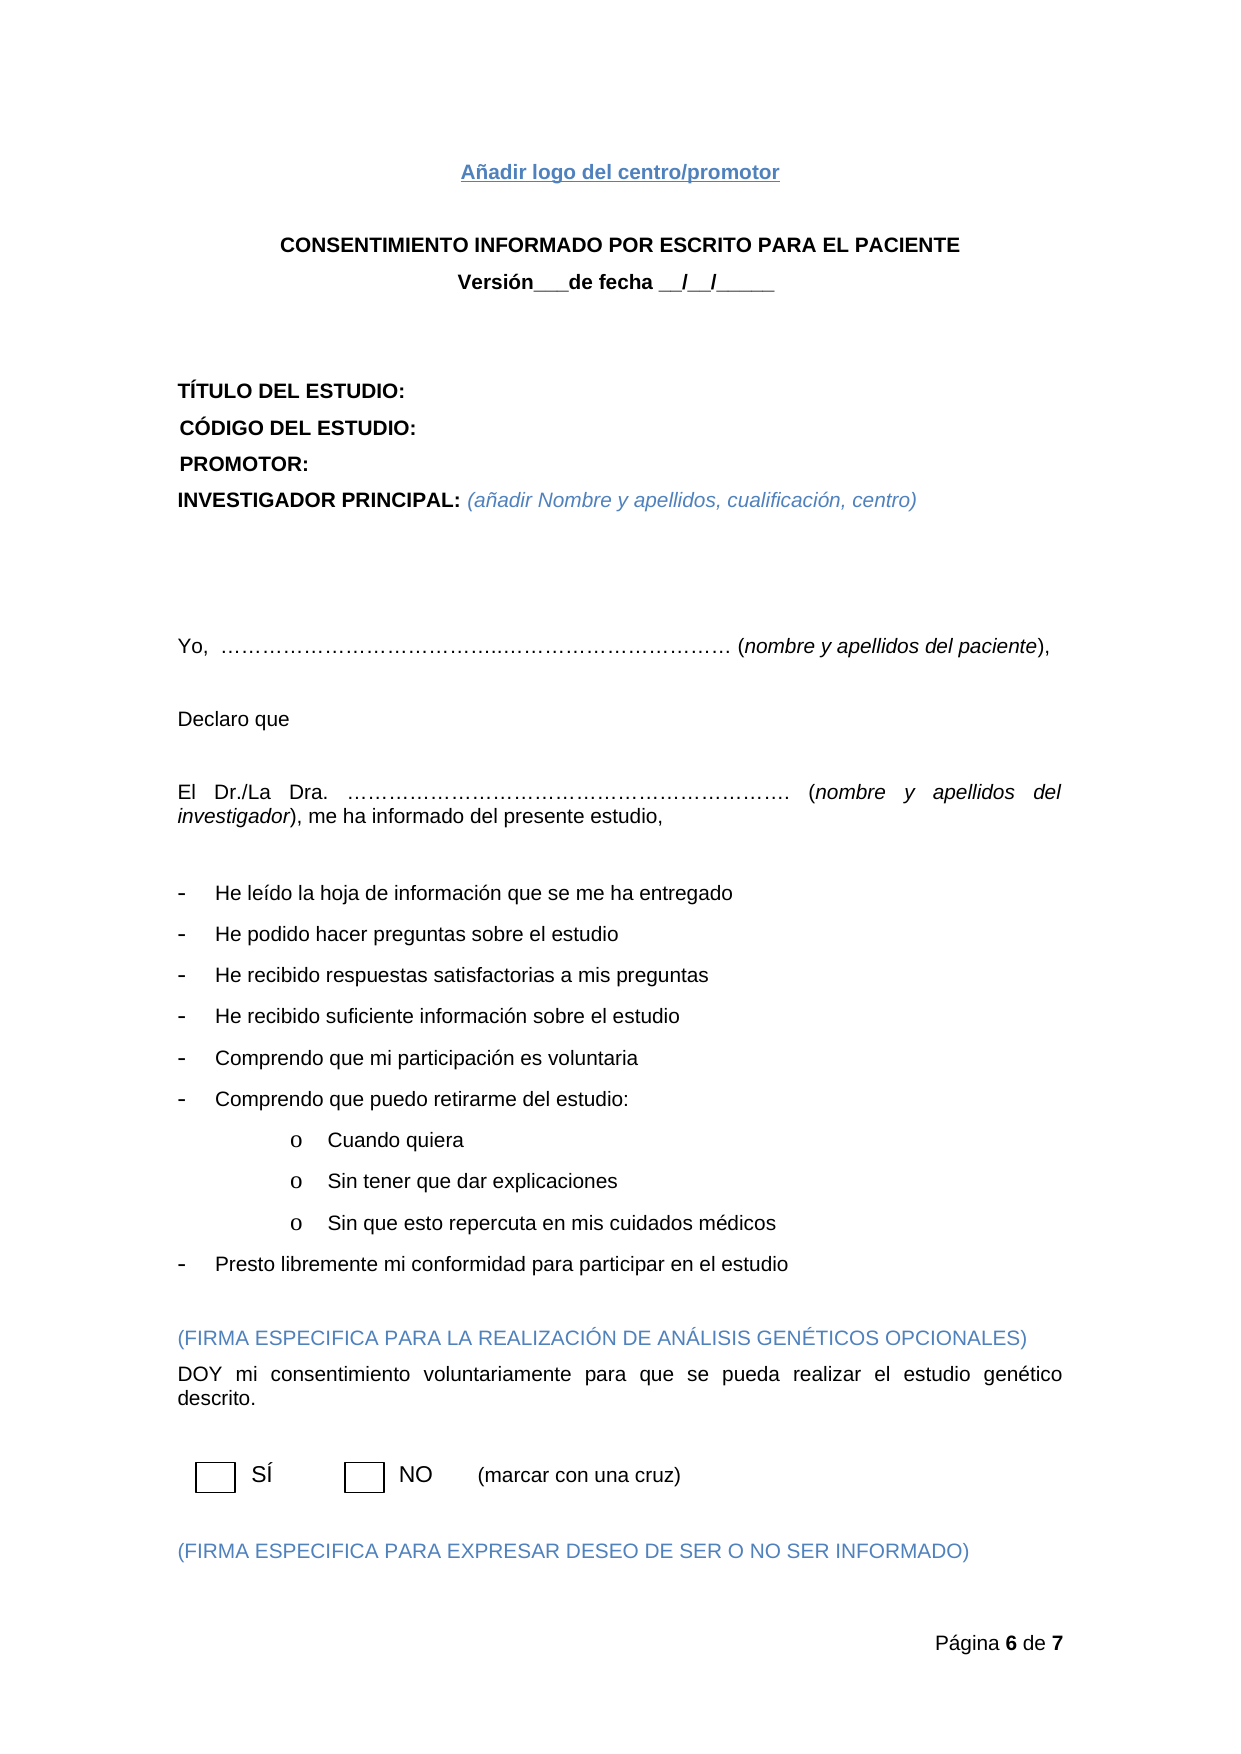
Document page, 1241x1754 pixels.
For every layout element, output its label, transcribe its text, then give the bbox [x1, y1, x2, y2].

text CÓDIGO DEL ESTUDIO: [179, 415, 1054, 439]
list Comprendo que mi participación es voluntaria [177, 1042, 1063, 1071]
text TÍTULO DEL ESTUDIO: [177, 379, 1063, 403]
list Sin tener que dar explicaciones [290, 1166, 1063, 1194]
list Comprendo que puedo retirarme del estudio: [177, 1083, 1063, 1112]
text INVESTIGADOR PRINCIPAL: (añadir Nombre y apellidos, cualificación, centro) [177, 488, 1063, 512]
list He recibido respuestas satisfactorias a mis preguntas [177, 959, 1063, 988]
list He leído la hoja de información que se me ha entregado [177, 877, 1063, 906]
text El Dr./La Dra. ………………………………………………………. (nombre y apellidos del investigador), me ha informado del presente estudio, [177, 780, 1063, 828]
list He podido hacer preguntas sobre el estudio [177, 918, 1063, 947]
text Versión___de fecha __/__/_____ [177, 269, 1055, 293]
text Añadir logo del centro/promotor [177, 160, 1063, 184]
list Presto libremente mi conformidad para participar en el estudio [177, 1248, 1063, 1277]
text DOY mi consentimiento voluntariamente para que se pueda realizar el estudio genético descrito. [177, 1362, 1063, 1410]
text (FIRMA ESPECIFICA PARA EXPRESAR DESEO DE SER O NO SER INFORMADO) [177, 1539, 1063, 1563]
text CONSENTIMIENTO INFORMADO POR ESCRITO PARA EL PACIENTE [177, 233, 1063, 257]
text SÍ NO (marcar con una cruz) [177, 1461, 1063, 1488]
text Yo, …………………………………..…………………………… (nombre y apellidos del paciente), [177, 634, 1063, 658]
text Declaro que [177, 707, 1063, 731]
text PROMOTOR: [179, 452, 1054, 476]
list Sin que esto repercuta en mis cuidados médicos [290, 1207, 1063, 1236]
list Cuando quiera [290, 1124, 1063, 1153]
text (FIRMA ESPECIFICA PARA LA REALIZACIÓN DE ANÁLISIS GENÉTICOS OPCIONALES) [177, 1326, 1063, 1350]
list He recibido suficiente información sobre el estudio [177, 1001, 1063, 1029]
